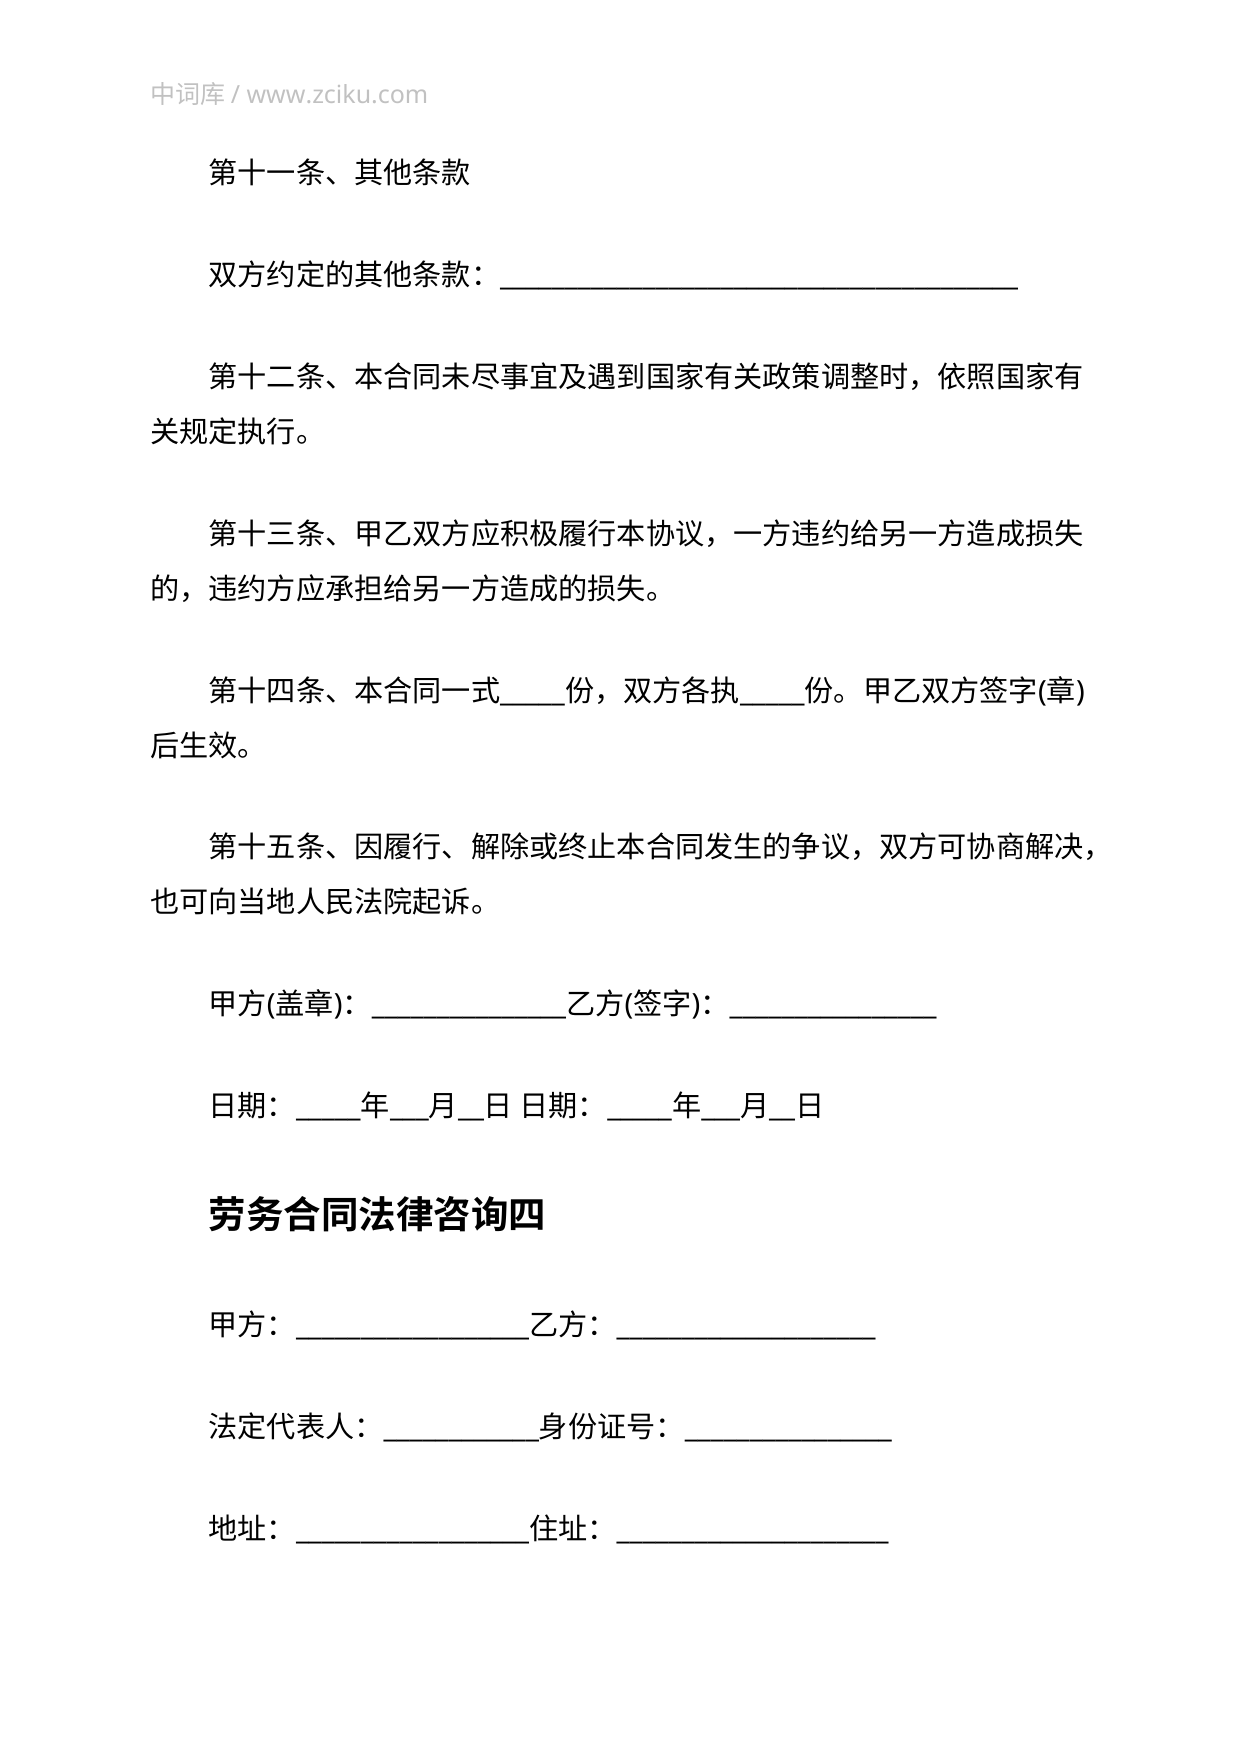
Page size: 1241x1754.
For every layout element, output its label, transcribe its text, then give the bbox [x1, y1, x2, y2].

text 第十五条、因履行、解除或终止本合同发生的争议，双方可协商解决，也可向当地人民法院起诉。 [150, 824, 1090, 921]
text 法定代表人：____________身份证号：________________ [150, 1404, 1090, 1446]
text 甲方：__________________乙方：____________________ [150, 1302, 1090, 1344]
text 第十三条、甲乙双方应积极履行本协议，一方违约给另一方造成损失的，违约方应承担给另一方造成的损失。 [150, 510, 1090, 608]
text 第十二条、本合同未尽事宜及遇到国家有关政策调整时，依照国家有关规定执行。 [150, 354, 1090, 451]
text 第十一条、其他条款 [150, 150, 1090, 192]
text 双方约定的其他条款：________________________________________ [150, 252, 1090, 294]
text 日期：_____年___月__日 日期：_____年___月__日 [150, 1082, 1090, 1125]
text 地址：__________________住址：_____________________ [150, 1506, 1090, 1548]
text 第十四条、本合同一式_____份，双方各执_____份。甲乙双方签字(章)后生效。 [150, 667, 1090, 764]
text 甲方(盖章)：_______________乙方(签字)：________________ [150, 981, 1090, 1023]
text 劳务合同法律咨询四 [150, 1184, 1090, 1239]
